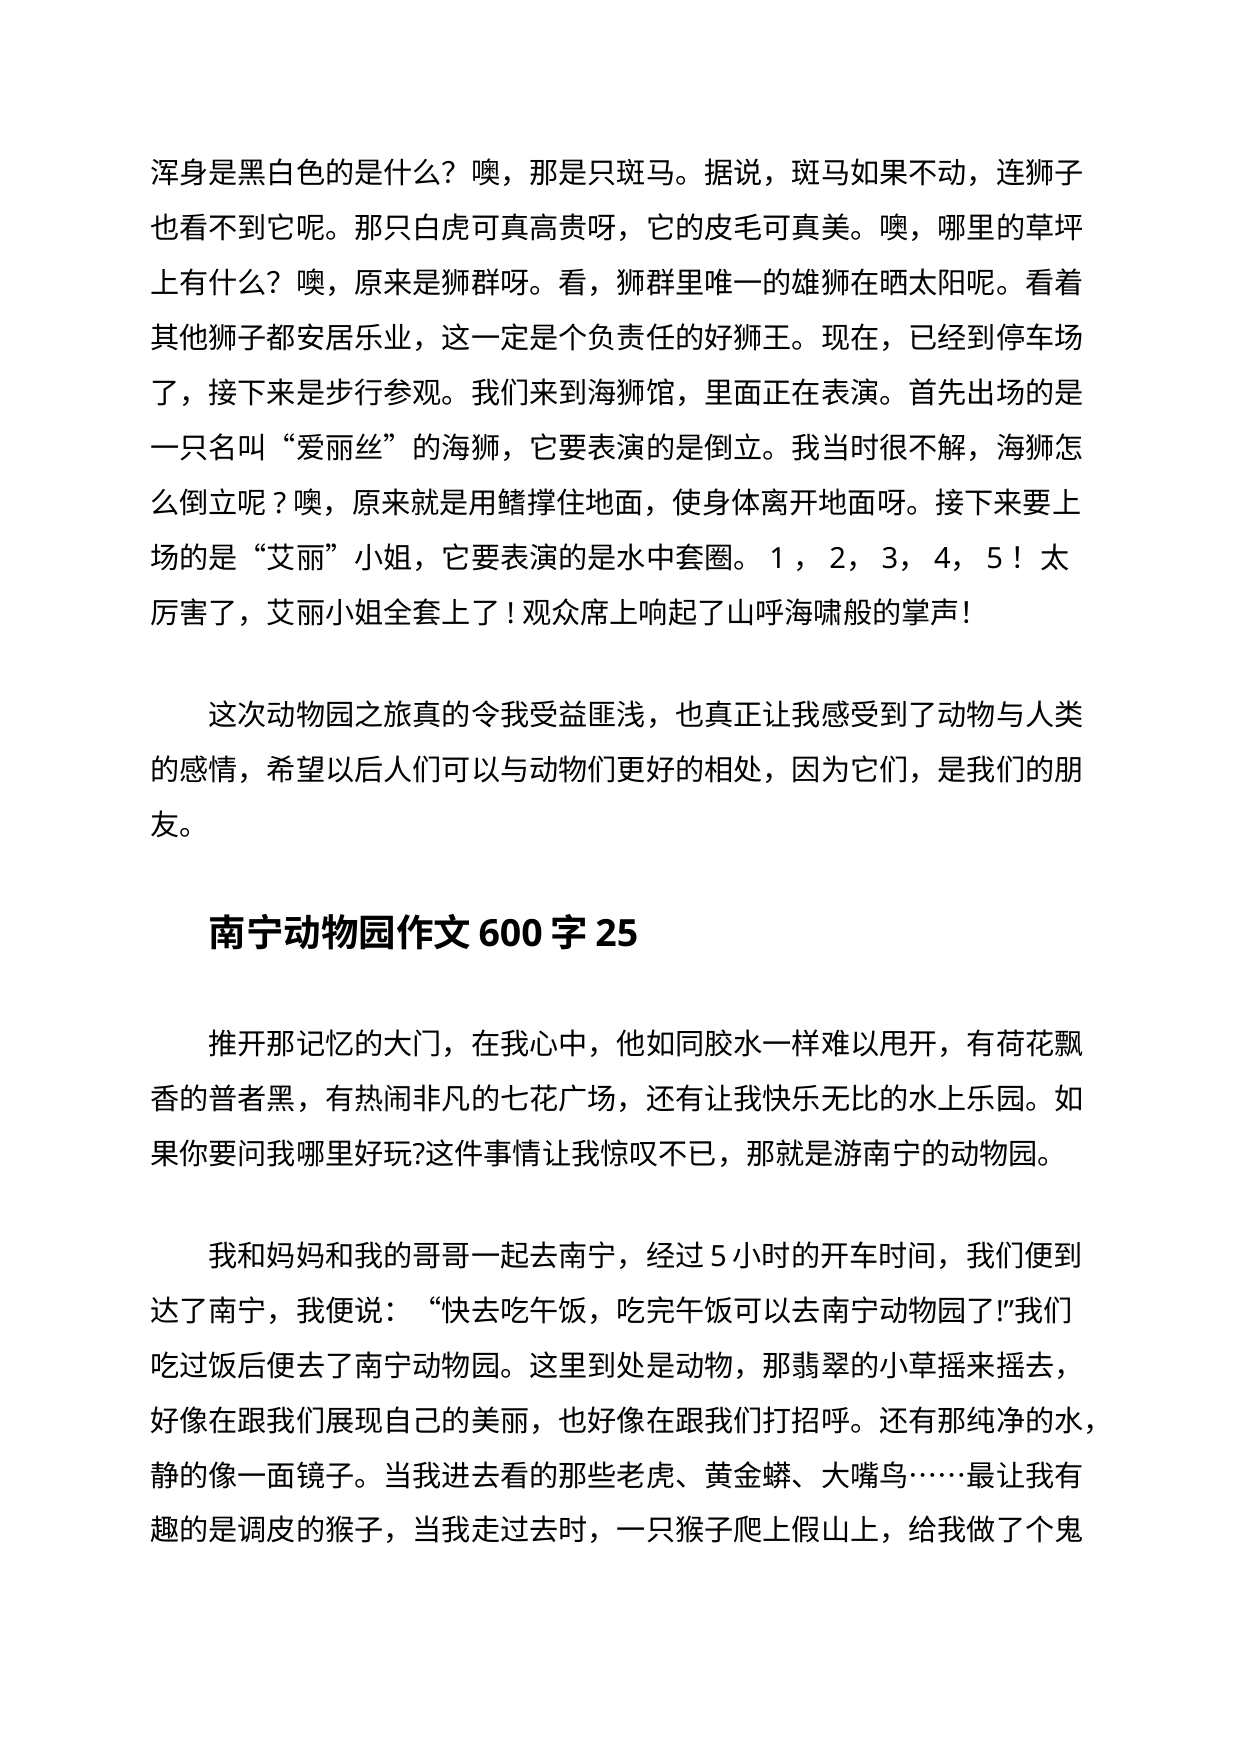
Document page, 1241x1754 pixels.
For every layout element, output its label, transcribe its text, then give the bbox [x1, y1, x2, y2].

text 南宁动物园作文600字25 [150, 903, 1090, 957]
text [150, 150, 1090, 632]
text 推开那记忆的大门，在我心中，他如同胶水一样难以甩开，有荷花飘香的普者黑，有热闹非凡的七花广场，还有让我快乐无比的水上乐园。如果你要问我哪里好玩?这件事情让我惊叹不已，那就是游南宁的动物园。 [150, 1021, 1090, 1173]
text 这次动物园之旅真的令我受益匪浅，也真正让我感受到了动物与人类的感情，希望以后人们可以与动物们更好的相处，因为它们，是我们的朋友。 [150, 691, 1090, 843]
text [150, 1232, 1090, 1549]
